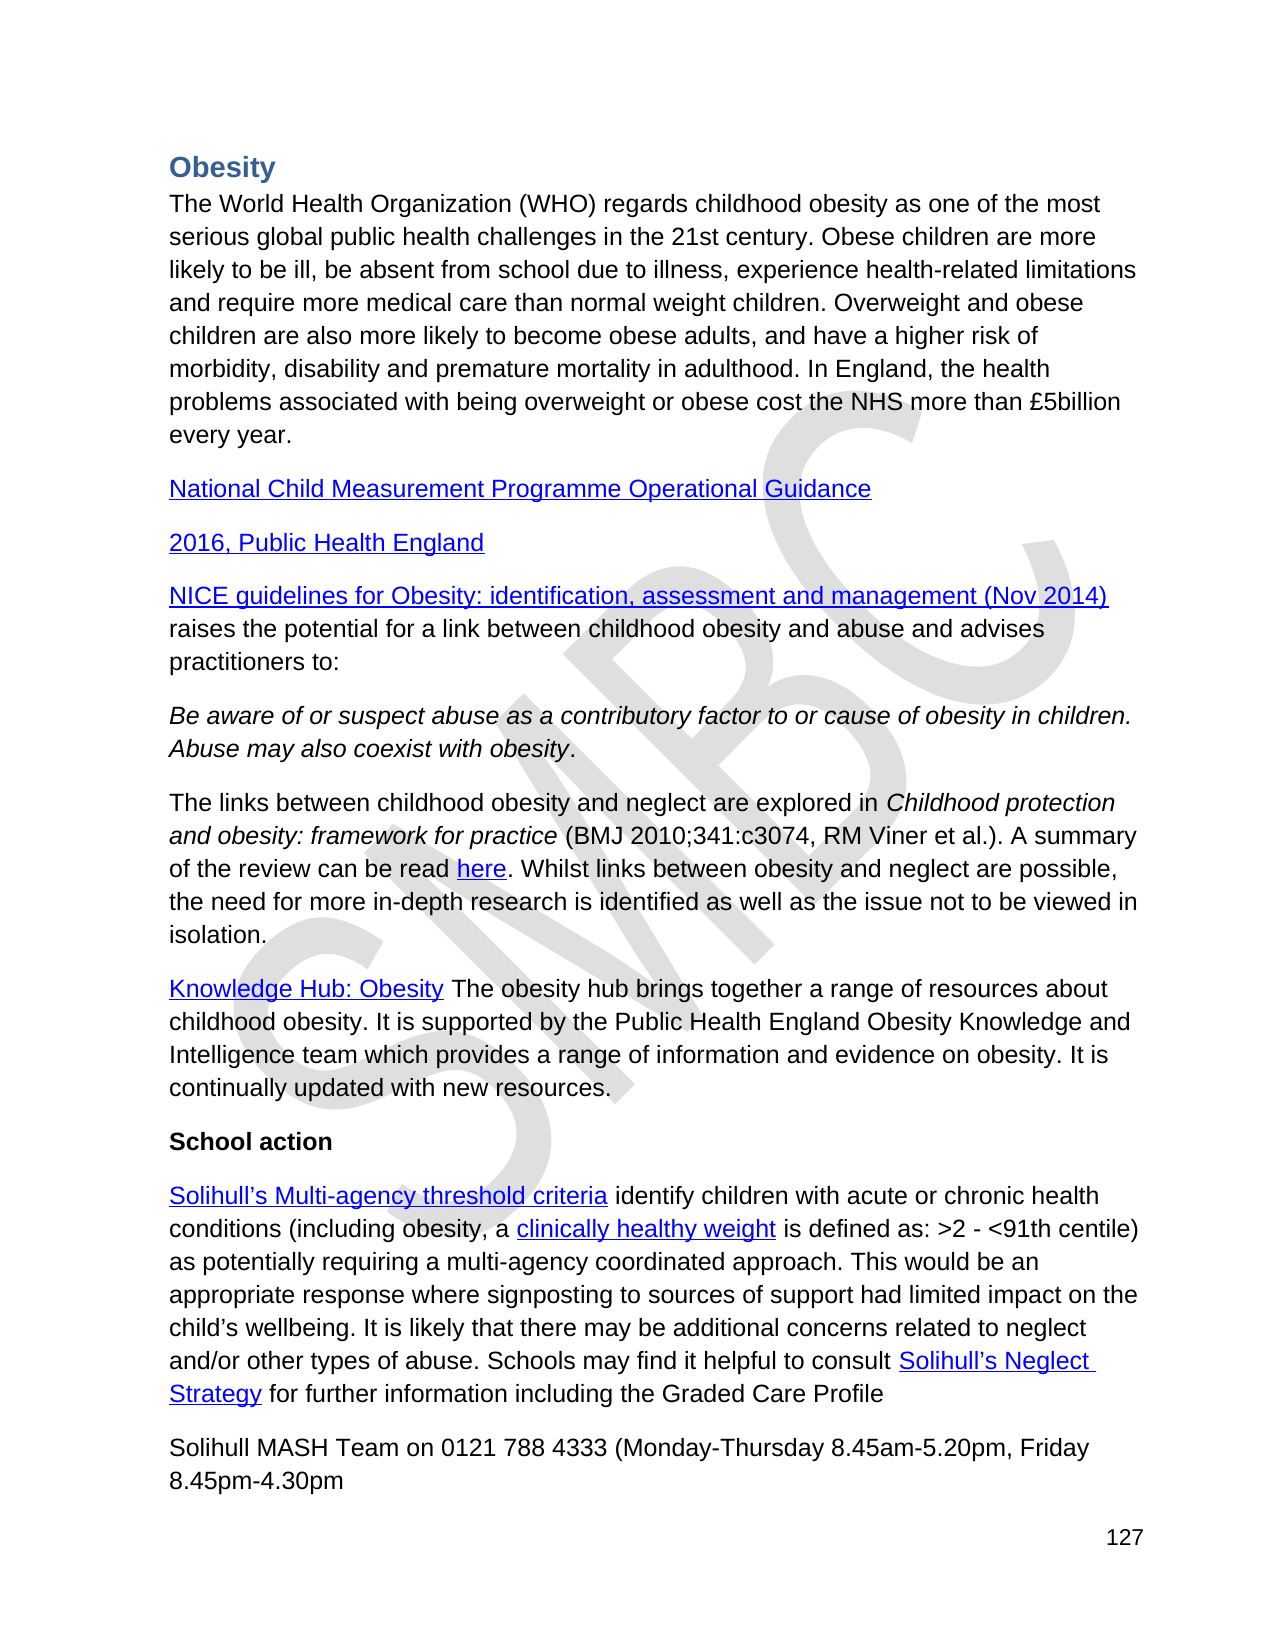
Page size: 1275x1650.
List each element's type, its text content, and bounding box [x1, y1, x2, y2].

text Knowledge Hub: Obesity The obesity hub brings together a range of resources about childhood obesity. It is supported by the Public Health England Obesity Knowledge and Intelligence team which provides a range of information and evidence on obesity. It is continually updated with new resources. [169, 974, 1144, 1102]
text National Child Measurement Programme Operational Guidance [169, 474, 1144, 502]
text 2016, Public Health England [169, 527, 1144, 556]
text Be aware of or suspect abuse as a contributory factor to or cause of obesity in children. Abuse may also coexist with obesity. [169, 701, 1144, 763]
subtitle Obesity [169, 150, 1144, 184]
text The World Health Organization (WHO) regards childhood obesity as one of the most serious global public health challenges in the 21st century. Obese children are more likely to be ill, be absent from school due to illness, experience health-related limitations and require more medical care than normal weight children. Overweight and obese children are also more likely to become obese adults, and have a higher risk of morbidity, disability and premature mortality in adulthood. In England, the health problems associated with being overweight or obese cost the NHS more than £5billion every year. [169, 189, 1144, 448]
text Solihull’s Multi-agency threshold criteria identify children with acute or chronic health conditions (including obesity, a clinically healthy weight is defined as: >2 - <91th centile) as potentially requiring a multi-agency coordinated approach. This would be an appropriate response where signposting to sources of support had limited impact on the child’s wellbeing. It is likely that there may be additional concerns related to neglect and/or other types of abuse. Schools may find it helpful to consult Solihull’s Neglect Strategy for further information including the Graded Care Profile [169, 1181, 1144, 1408]
text Solihull MASH Team on 0121 788 4333 (Monday-Thursday 8.45am-5.20pm, Friday 8.45pm-4.30pm [169, 1433, 1144, 1494]
text The links between childhood obesity and neglect are explored in Childhood protection and obesity: framework for practice (BMJ 2010;341:c3074, RM Viner et al.). A summary of the review can be read here. Whilst links between obesity and neglect are possible, the need for more in-depth research is identified as well as the issue not to be viewed in isolation. [169, 788, 1144, 949]
text School action [169, 1127, 1144, 1156]
text NICE guidelines for Obesity: identification, assessment and management (Nov 2014) raises the potential for a link between childhood obesity and abuse and advises practitioners to: [169, 581, 1144, 676]
